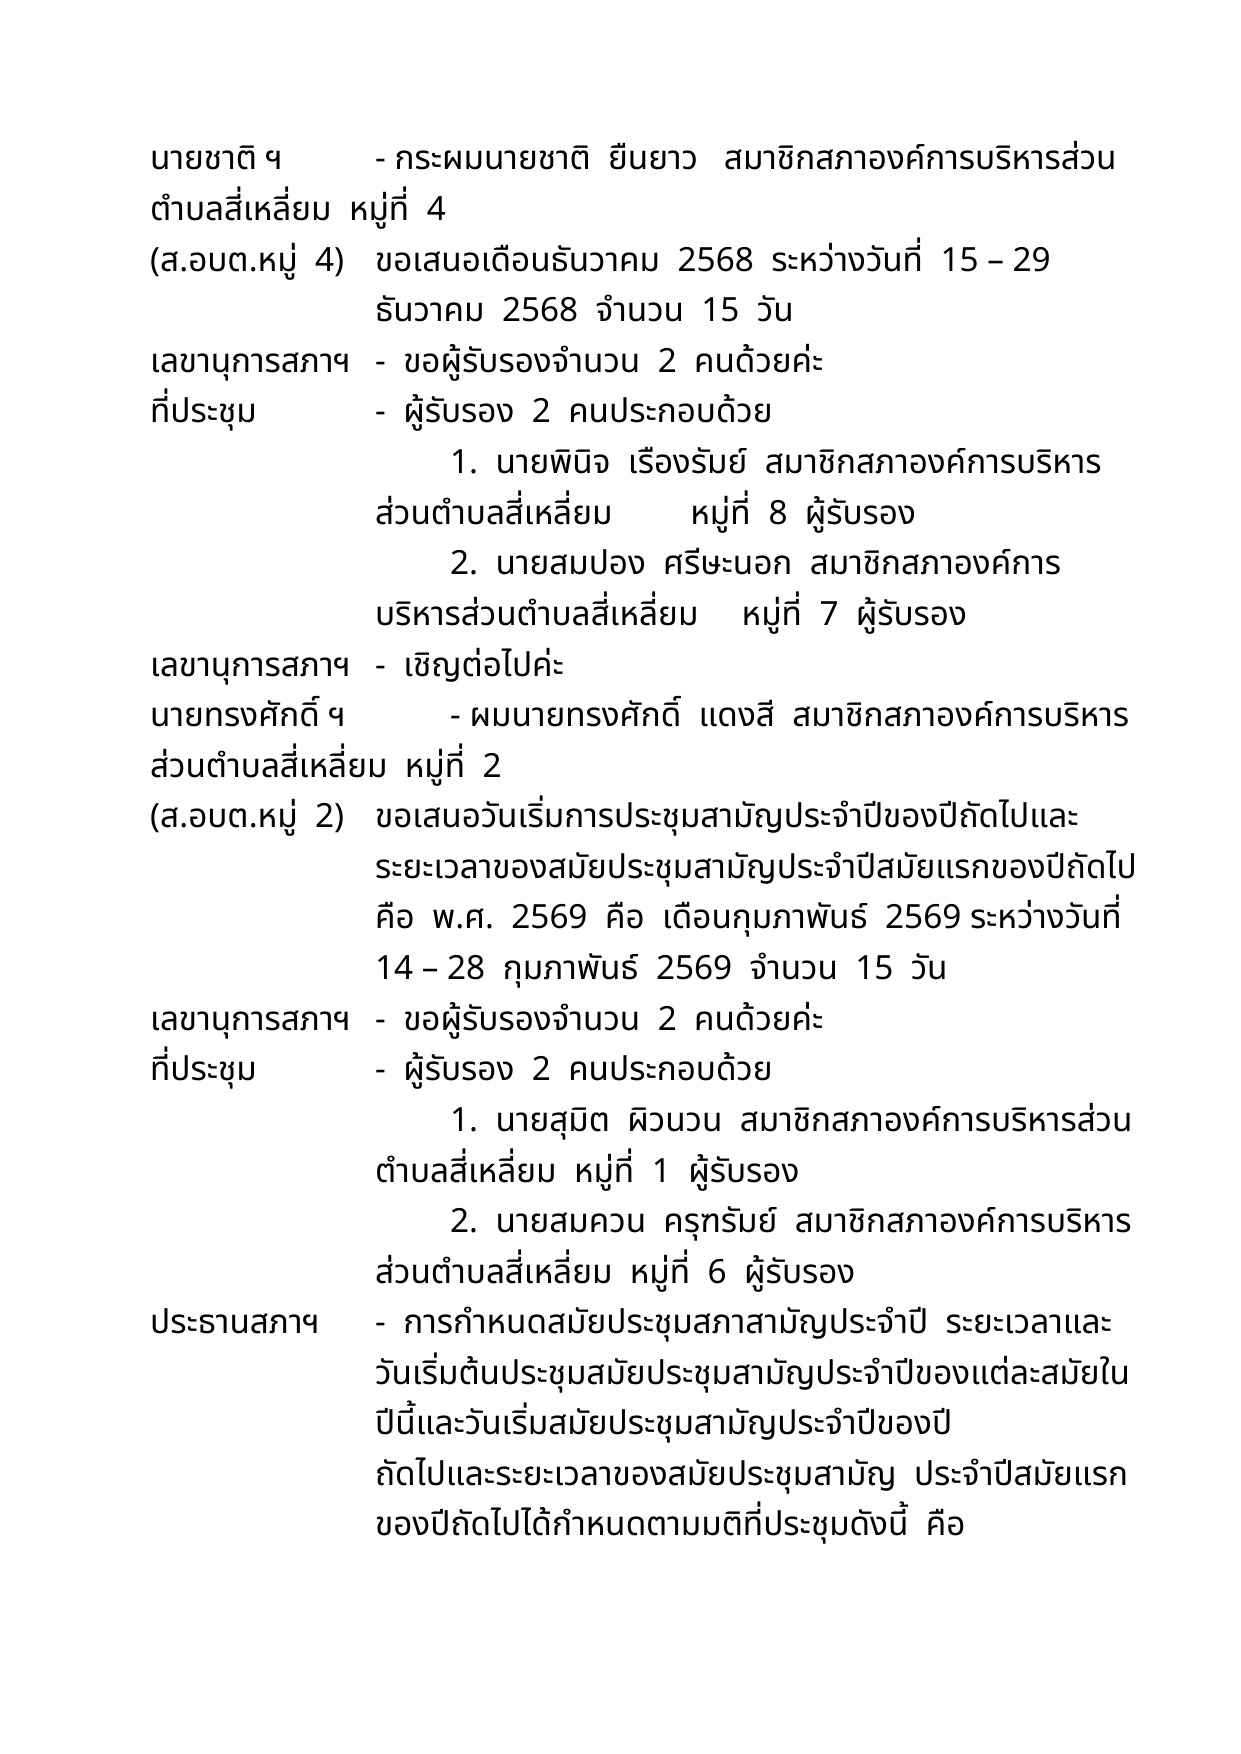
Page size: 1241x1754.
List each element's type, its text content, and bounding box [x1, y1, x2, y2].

text ที่ประชุม - ผู้รับรอง 2 คนประกอบด้วย [150, 387, 1137, 438]
text (ส.อบต.หมู่ 4) ขอเสนอเดือนธันวาคม 2568 ระหว่างวันที่ 15 – 29 ธันวาคม 2568 จำนวน 15 วัน [150, 235, 1137, 337]
text ประธานสภาฯ - การกำหนดสมัยประชุมสภาสามัญประจำปี ระยะเวลาและวันเริ่มต้นประชุมสมัยประชุมสามัญประจำปีของแต่ละสมัยในปีนี้และวันเริ่มสมัยประชุมสามัญประจำปีของปี [150, 1298, 1137, 1450]
text นายชาติ ฯ - กระผมนายชาติ ยืนยาว สมาชิกสภาองค์การบริหารส่วนตำบลสี่เหลี่ยม หมู่ที่ 4 [150, 134, 1137, 235]
text 1. นายพินิจ เรืองรัมย์ สมาชิกสภาองค์การบริหารส่วนตำบลสี่เหลี่ยม หมู่ที่ 8 ผู้รับรอง [150, 438, 1137, 539]
text 2. นายสมควน ครุฑรัมย์ สมาชิกสภาองค์การบริหารส่วนตำบลสี่เหลี่ยม หมู่ที่ 6 ผู้รับรอง [150, 1197, 1137, 1298]
text เลขานุการสภาฯ - ขอผู้รับรองจำนวน 2 คนด้วยค่ะ [150, 994, 1137, 1045]
text 2. นายสมปอง ศรีษะนอก สมาชิกสภาองค์การบริหารส่วนตำบลสี่เหลี่ยม หมู่ที่ 7 ผู้รับรอง [150, 539, 1137, 640]
text ถัดไปและระยะเวลาของสมัยประชุมสามัญ ประจำปีสมัยแรกของปีถัดไปได้กำหนดตามมติที่ประชุมดังนี้ คือ [150, 1450, 1137, 1551]
text นายทรงศักดิ์ ฯ - ผมนายทรงศักดิ์ แดงสี สมาชิกสภาองค์การบริหารส่วนตำบลสี่เหลี่ยม หมู่ที่ 2 [150, 691, 1137, 792]
text ที่ประชุม - ผู้รับรอง 2 คนประกอบด้วย [150, 1045, 1137, 1096]
text (ส.อบต.หมู่ 2) ขอเสนอวันเริ่มการประชุมสามัญประจำปีของปีถัดไปและระยะเวลาของสมัยประชุมสามัญประจำปีสมัยแรกของปีถัดไปคือ พ.ศ. 2569 คือ เดือนกุมภาพันธ์ 2569 ระหว่างวันที่ 14 – 28 กุมภาพันธ์ 2569 จำนวน 15 วัน [150, 792, 1137, 994]
text เลขานุการสภาฯ - ขอผู้รับรองจำนวน 2 คนด้วยค่ะ [150, 337, 1137, 387]
text 1. นายสุมิต ผิวนวน สมาชิกสภาองค์การบริหารส่วนตำบลสี่เหลี่ยม หมู่ที่ 1 ผู้รับรอง [150, 1096, 1137, 1197]
text เลขานุการสภาฯ - เชิญต่อไปค่ะ [150, 640, 1137, 691]
